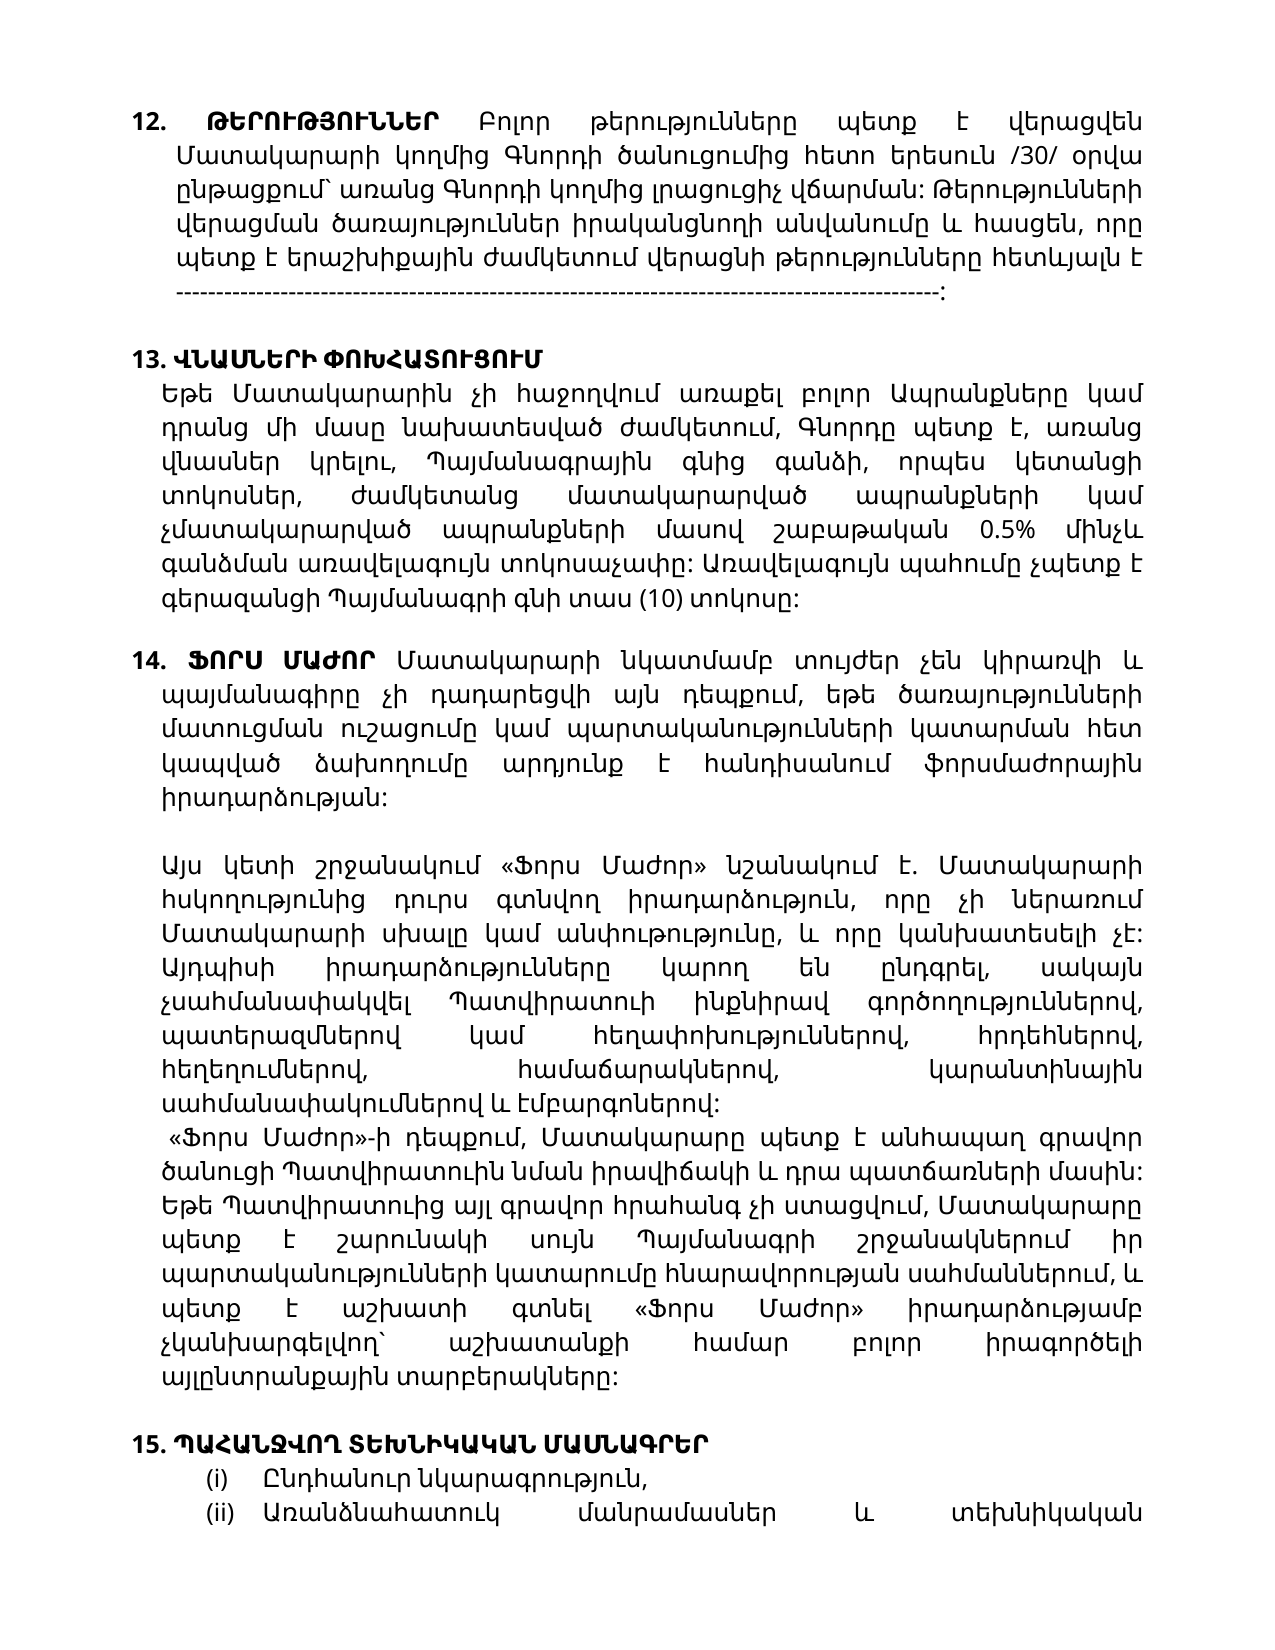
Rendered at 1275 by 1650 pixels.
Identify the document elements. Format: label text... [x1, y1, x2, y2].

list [206, 1494, 1144, 1529]
text Այս կետի շրջանակում «Ֆորս Մաժոր» նշանակում է. Մատակարարի հսկողությունից դուրս գտնվող իրադարձություն, որը չի ներառում Մատակարարի սխալը կամ անփութությունը, և որը կանխատեսելի չէ: Այդպիսի իրադարձությունները կարող են ընդգրել, սակայն չսահմանափակվել Պատվիրատուի ինքնիրավ գործողություններով, պատերազմներով կամ հեղափոխություններով, հրդեհներով, հեղեղումներով, համաճարակներով, կարանտինային սահմանափակումներով և էմբարգոներով: [161, 847, 1144, 1120]
text «Ֆորս Մաժոր»-ի դեպքում, Մատակարարը պետք է անհապաղ գրավոր ծանուցի Պատվիրատուին նման իրավիճակի և դրա պատճառների մասին: Եթե Պատվիրատուից այլ գրավոր հրահանգ չի ստացվում, Մատակարարը պետք է շարունակի սույն Պայմանագրի շրջանակներում իր պարտականությունների կատարումը հնարավորության սահմաններում, և պետք է աշխատի գտնել «Ֆորս Մաժոր» իրադարձությամբ չկանխարգելվող` աշխատանքի համար բոլոր իրագործելի այլընտրանքային տարբերակները: [161, 1120, 1144, 1392]
text Եթե Մատակարարին չի հաջողվում առաքել բոլոր Ապրանքները կամ դրանց մի մասը նախատեսված ժամկետում, Գնորդը պետք է, առանց վնասներ կրելու, Պայմանագրային գնից գանձի, որպես կետանցի տոկոսներ, ժամկետանց մատակարարված ապրանքների կամ չմատակարարված ապրանքների մասով շաբաթական 0.5% մինչև գանձման առավելագույն տոկոսաչափը: Առավելագույն պահումը չպետք է գերազանցի Պայմանագրի գնի տաս (10) տոկոսը: [161, 376, 1144, 614]
list Ընդհանուր նկարագրություն, [206, 1461, 1144, 1494]
text 13. ՎՆԱՍՆԵՐԻ ՓՈԽՀԱՏՈՒՑՈՒՄ [131, 342, 1144, 376]
text 15. ՊԱՀԱՆՋՎՈՂ ՏԵԽՆԻԿԱԿԱՆ ՄԱՍՆԱԳՐԵՐ [131, 1426, 1144, 1461]
text 14. ՖՈՐՍ ՄԱԺՈՐ Մատակարարի նկատմամբ տույժեր չեն կիրառվի և պայմանագիրը չի դադարեցվի այն դեպքում, եթե ծառայությունների մատուցման ուշացումը կամ պարտականությունների կատարման հետ կապված ձախողումը արդյունք է հանդիսանում ֆորսմաժորային իրադարձության: [131, 643, 1144, 813]
text 12. ԹԵՐՈՒԹՅՈՒՆՆԵՐ Բոլոր թերությունները պետք է վերացվեն Մատակարարի կողմից Գնորդի ծանուցումից հետո երեսուն /30/ օրվա ընթացքում` առանց Գնորդի կողմից լրացուցիչ վճարման: Թերությունների վերացման ծառայություններ իրականցնողի անվանումը և հասցեն, որը պետք է երաշխիքային ժամկետում վերացնի թերությունները հետևյալն է -----------------------------------------------------------------------------------------------: [131, 103, 1144, 308]
